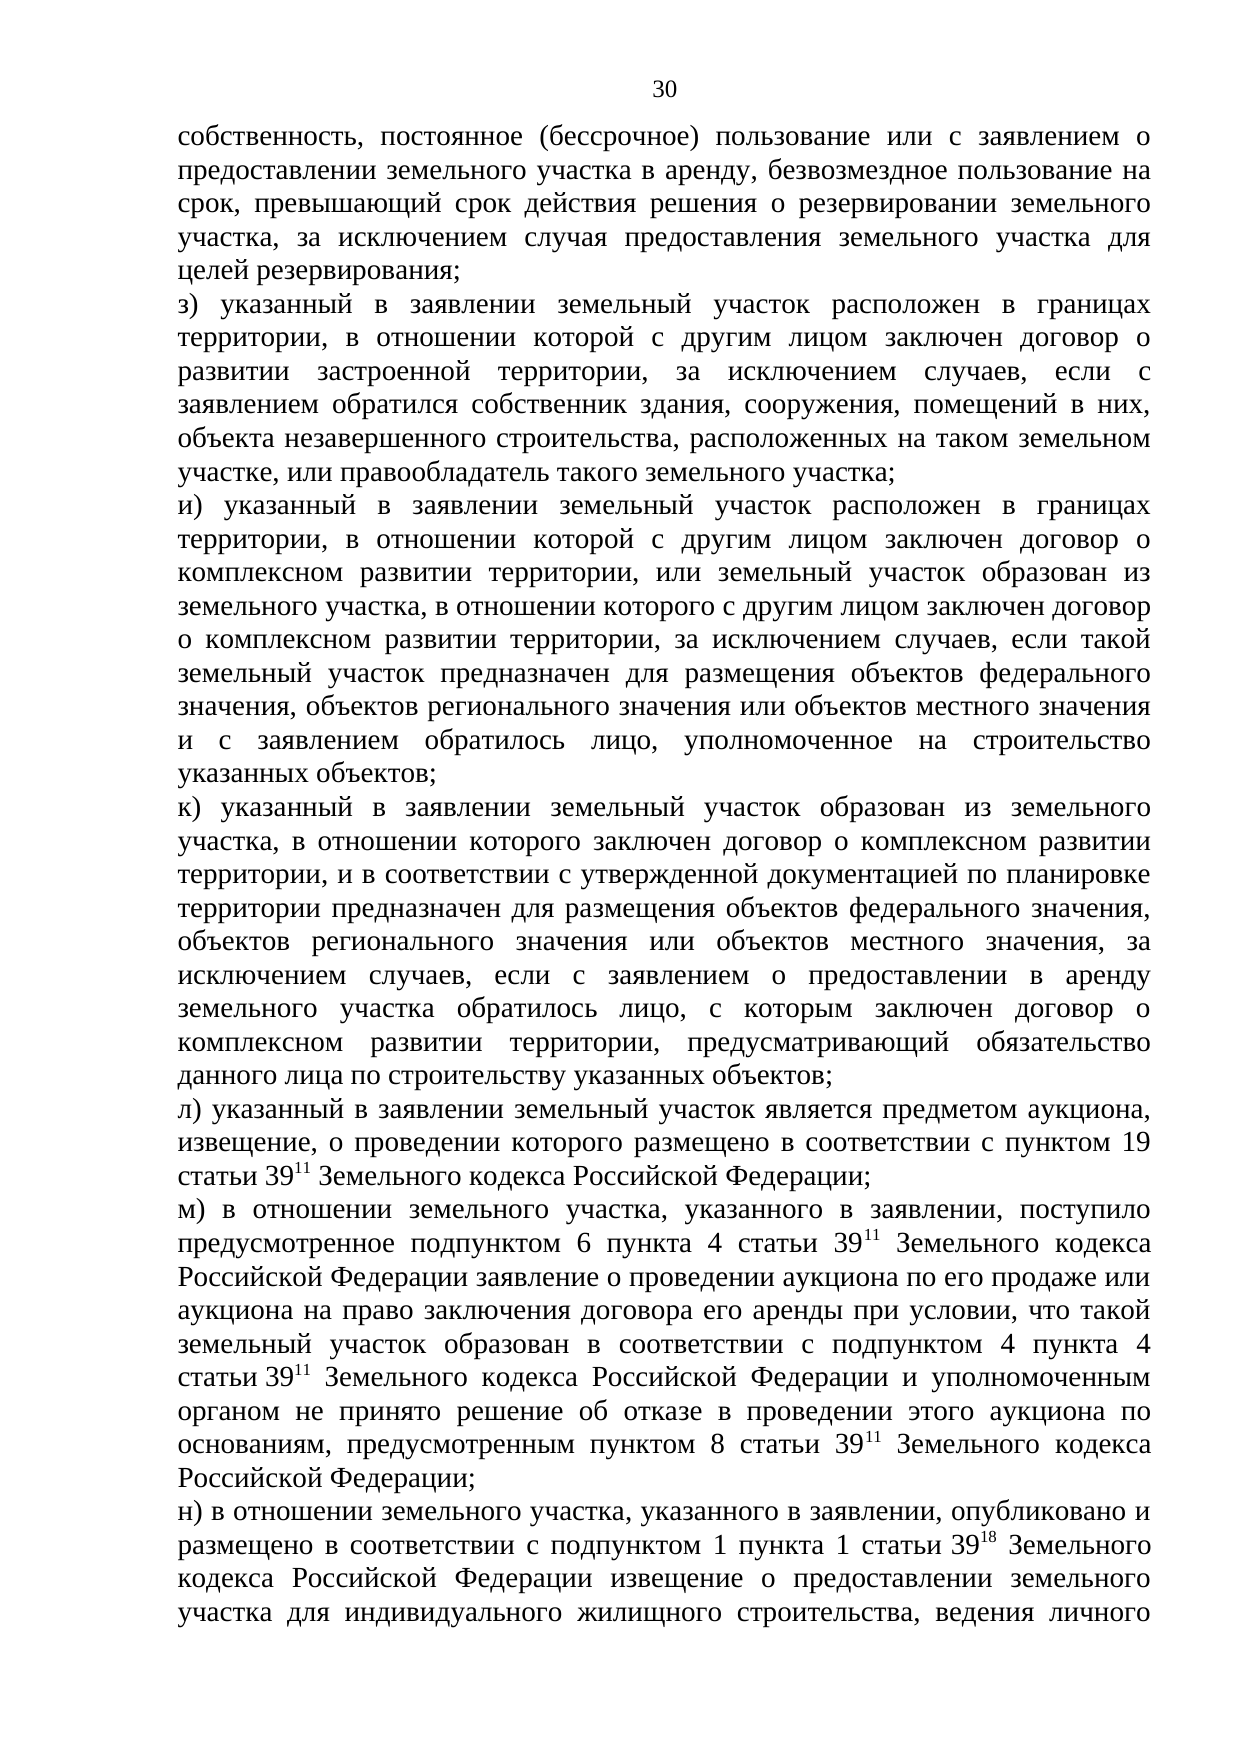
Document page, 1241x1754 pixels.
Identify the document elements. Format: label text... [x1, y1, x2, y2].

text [177, 1493, 1152, 1628]
text м) в отношении земельного участка, указанного в заявлении, поступило предусмотренное подпунктом 6 пункта 4 статьи 3911 Земельного кодекса Российской Федерации заявление о проведении аукциона по его продаже или аукциона на право заключения договора его аренды при условии, что такой земельный участок образован в соответствии с подпунктом 4 пункта 4 статьи 3911 Земельного кодекса Российской Федерации и уполномоченным органом не принято решение об отказе в проведении этого аукциона по основаниям, предусмотренным пунктом 8 статьи 3911 Земельного кодекса Российской Федерации; [177, 1192, 1152, 1493]
text з) указанный в заявлении земельный участок расположен в границах территории, в отношении которой с другим лицом заключен договор о развитии застроенной территории, за исключением случаев, если с заявлением обратился собственник здания, сооружения, помещений в них, объекта незавершенного строительства, расположенных на таком земельном участке, или правообладатель такого земельного участка; [177, 286, 1152, 487]
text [177, 118, 1152, 286]
text л) указанный в заявлении земельный участок является предметом аукциона, извещение, о проведении которого размещено в соответствии с пунктом 19 статьи 3911 Земельного кодекса Российской Федерации; [177, 1091, 1152, 1192]
text и) указанный в заявлении земельный участок расположен в границах территории, в отношении которой с другим лицом заключен договор о комплексном развитии территории, или земельный участок образован из земельного участка, в отношении которого с другим лицом заключен договор о комплексном развитии территории, за исключением случаев, если такой земельный участок предназначен для размещения объектов федерального значения, объектов регионального значения или объектов местного значения и с заявлением обратилось лицо, уполномоченное на строительство указанных объектов; [177, 487, 1152, 789]
text к) указанный в заявлении земельный участок образован из земельного участка, в отношении которого заключен договор о комплексном развитии территории, и в соответствии с утвержденной документацией по планировке территории предназначен для размещения объектов федерального значения, объектов регионального значения или объектов местного значения, за исключением случаев, если с заявлением о предоставлении в аренду земельного участка обратилось лицо, с которым заключен договор о комплексном развитии территории, предусматривающий обязательство данного лица по строительству указанных объектов; [177, 789, 1152, 1091]
